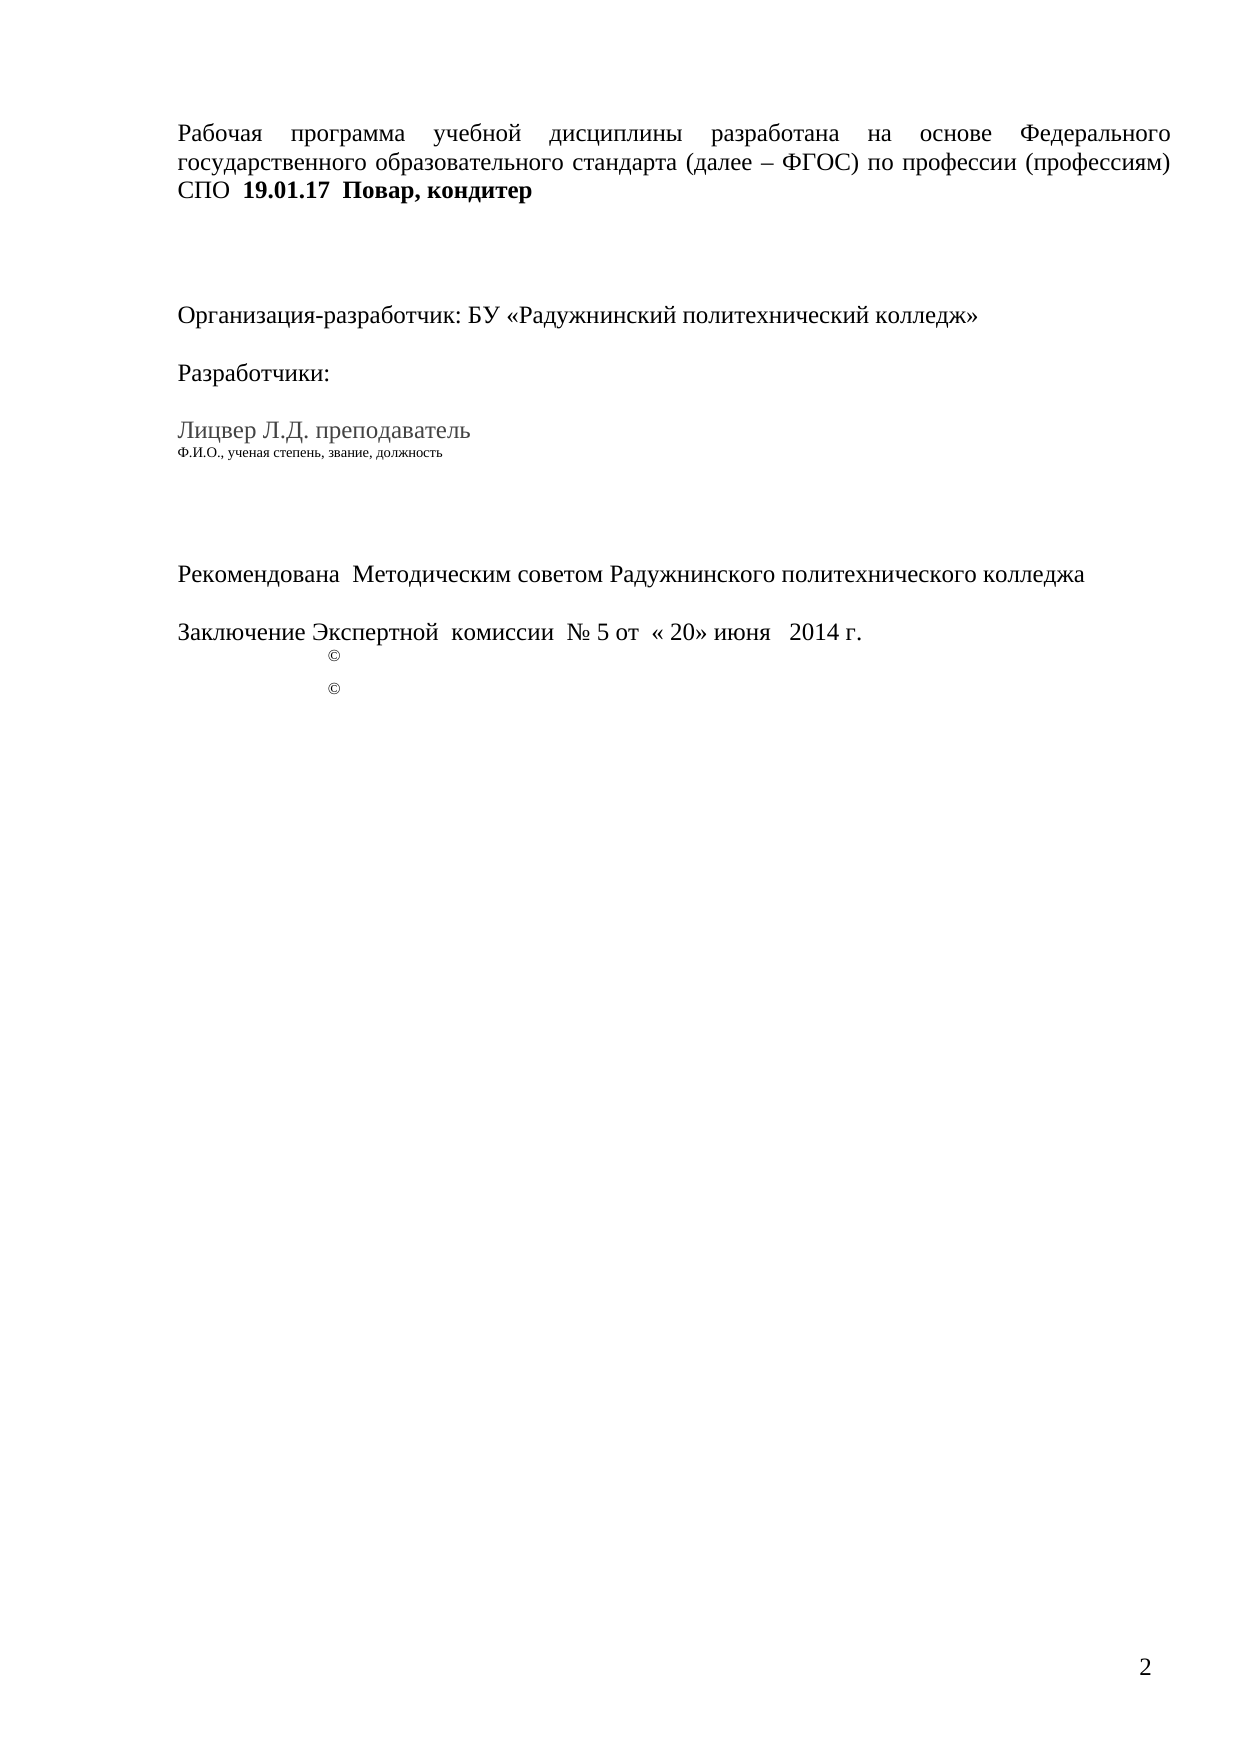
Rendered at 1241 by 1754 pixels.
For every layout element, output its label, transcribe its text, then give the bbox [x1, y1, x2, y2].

text Рекомендована Методическим советом Радужнинского политехнического колледжа [177, 559, 1152, 588]
text Лицвер Л.Д. преподаватель [177, 415, 1152, 444]
text © [177, 679, 1152, 712]
text © [177, 645, 1152, 679]
text Ф.И.О., ученая степень, звание, должность [177, 444, 1152, 473]
text Организация-разработчик: БУ «Радужнинский политехнический колледж» [177, 300, 1152, 329]
text Заключение Экспертной комиссии № 5 от « 20» июня . [177, 617, 1152, 645]
text Разработчики: [177, 358, 1152, 387]
text Рабочая программа учебной дисциплины разработана на основе Федерального государственного образовательного стандарта (далее – ФГОС) по профессии (профессиям) СПО 19.01.17 Повар, кондитер [177, 118, 1171, 204]
